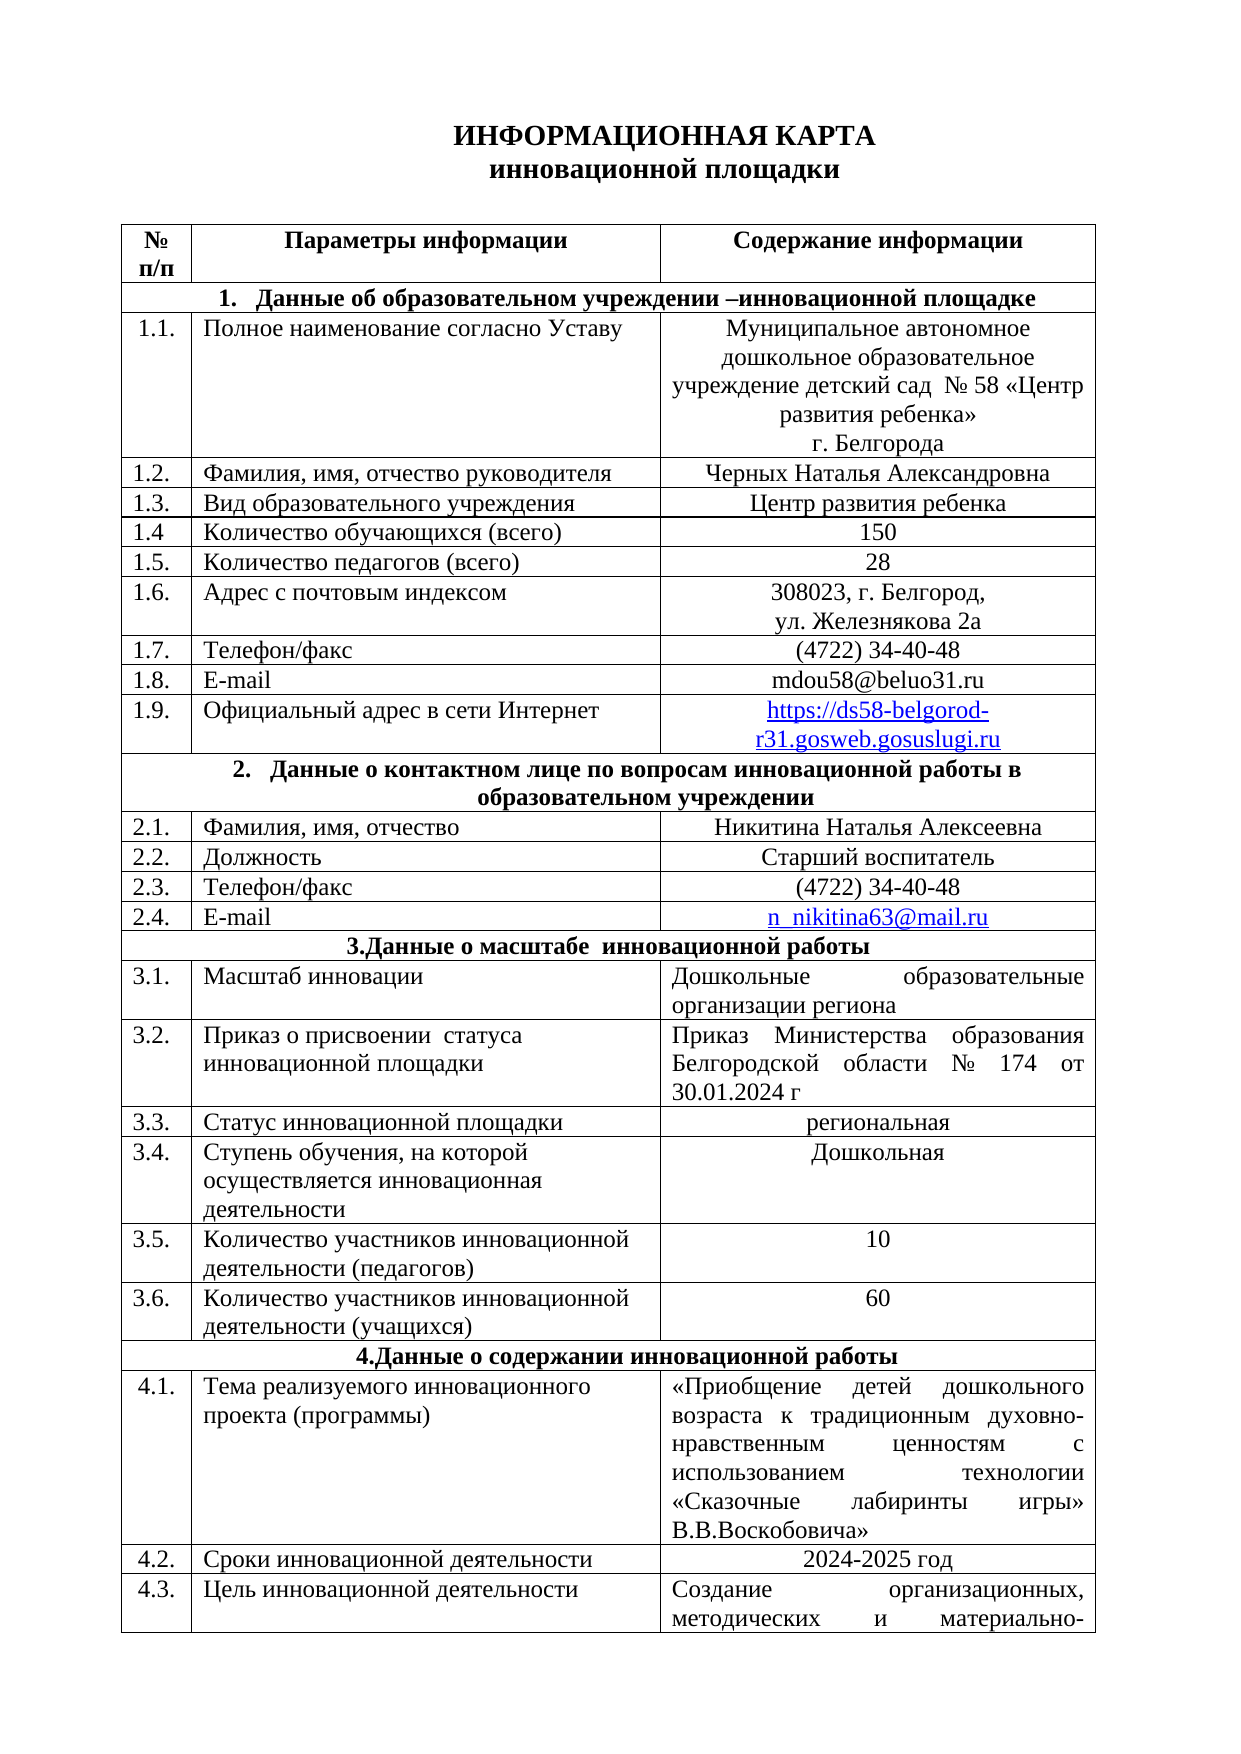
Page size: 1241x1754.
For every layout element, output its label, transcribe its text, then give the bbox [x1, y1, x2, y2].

table_cell Тема реализуемого инновационного проекта (программы) [192, 1371, 660, 1543]
table_cell 4.3. [122, 1574, 191, 1632]
table_cell Приказ о присвоении статуса инновационной площадки [192, 1020, 660, 1106]
table_header Содержание информации [661, 225, 1095, 282]
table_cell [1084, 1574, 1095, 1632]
table_cell 28 [661, 547, 1095, 576]
table_cell 2024-2025 год [661, 1545, 1095, 1573]
table_cell 3.3. [122, 1107, 191, 1136]
table_cell Количество педагогов (всего) [192, 547, 660, 576]
table_cell 1.1. [122, 313, 191, 457]
table_cell 1.7. [122, 636, 191, 664]
table_cell Данные об образовательном учреждении –инновационной площадке [122, 283, 1095, 312]
table_header № п/п [122, 225, 191, 282]
table_cell (4722) 34-40-48 [661, 872, 1095, 901]
table_cell Фамилия, имя, отчество [192, 812, 660, 841]
table_cell n_nikitina63@mail.ru [661, 902, 1095, 930]
table_cell Никитина Наталья Алексеевна [661, 812, 1095, 841]
table_cell 2.2. [122, 842, 191, 871]
table_cell 4.2. [122, 1545, 191, 1573]
table_cell Дошкольные образовательные организации региона [661, 961, 1095, 1019]
table_cell E-mail [192, 902, 660, 930]
table_cell Должность [192, 842, 660, 871]
table_cell Официальный адрес в сети Интернет [192, 695, 660, 753]
table_cell mdou58@beluo31.ru [661, 665, 1095, 694]
table_cell Центр развития ребенка [661, 488, 1095, 516]
table_cell Адрес с почтовым индексом [192, 577, 660, 634]
table_cell Количество обучающихся (всего) [192, 518, 660, 546]
table_cell 3.Данные о масштабе инновационной работы [122, 931, 1095, 960]
table_cell 308023, г. Белгород, ул. Железнякова 2а [661, 577, 1095, 634]
table_cell 1.6. [122, 577, 191, 634]
table_cell 10 [661, 1224, 1095, 1282]
table_cell (4722) 34-40-48 [661, 636, 1095, 664]
text ИНФОРМАЦИОННАЯ КАРТА [177, 118, 1152, 152]
text инновационной площадки [177, 152, 1152, 185]
table_cell https://ds58-belgorod-r31.gosweb.gosuslugi.ru [661, 695, 1095, 753]
table_cell Сроки инновационной деятельности [192, 1545, 660, 1573]
table_cell 2.4. [122, 902, 191, 930]
table_cell Телефон/факс [192, 636, 660, 664]
table_cell 4.1. [122, 1371, 191, 1543]
table_cell Приказ Министерства образования Белгородской области № 174 от 30.01.2024 г [661, 1020, 1095, 1106]
table_cell 3.5. [122, 1224, 191, 1282]
table_cell E-mail [192, 665, 660, 694]
table_cell 3.1. [122, 961, 191, 1019]
table_cell 1.8. [122, 665, 191, 694]
table_cell Черных Наталья Александровна [661, 458, 1095, 487]
table_cell 1.2. [122, 458, 191, 487]
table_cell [192, 1574, 660, 1632]
table_cell «Приобщение детей дошкольного возраста к традиционным духовно-нравственным ценностям с использованием технологии «Сказочные лабиринты игры» В.В.Воскобовича» [661, 1371, 1095, 1543]
table_cell Вид образовательного учреждения [192, 488, 660, 516]
table_cell 3.2. [122, 1020, 191, 1106]
table_cell Старший воспитатель [661, 842, 1095, 871]
table_cell 2.3. [122, 872, 191, 901]
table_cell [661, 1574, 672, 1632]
table_cell 3.6. [122, 1283, 191, 1340]
table_cell Статус инновационной площадки [192, 1107, 660, 1136]
table_cell Количество участников инновационной деятельности (педагогов) [192, 1224, 660, 1282]
table_cell Ступень обучения, на которой осуществляется инновационная деятельности [192, 1137, 660, 1223]
table_cell региональная [661, 1107, 1095, 1136]
table_cell 1.5. [122, 547, 191, 576]
table_cell 60 [661, 1283, 1095, 1340]
table_cell Данные о контактном лице по вопросам инновационной работы в образовательном учреждении [122, 754, 1095, 811]
table_cell 150 [661, 518, 1095, 546]
table_cell Масштаб инновации [192, 961, 660, 1019]
table_cell 1.9. [122, 695, 191, 753]
table_cell Фамилия, имя, отчество руководителя [192, 458, 660, 487]
table_cell Муниципальное автономное дошкольное образовательное учреждение детский сад № 58 «Центр развития ребенка» г. Белгорода [661, 313, 1095, 457]
table_cell Телефон/факс [192, 872, 660, 901]
table_cell Полное наименование согласно Уставу [192, 313, 660, 457]
table_cell 4.Данные о содержании инновационной работы [122, 1341, 1095, 1370]
table_cell 1.3. [122, 488, 191, 516]
table_header Параметры информации [192, 225, 660, 282]
table_cell Количество участников инновационной деятельности (учащихся) [192, 1283, 660, 1340]
table_cell Дошкольная [661, 1137, 1095, 1223]
table_cell 3.4. [122, 1137, 191, 1223]
table_cell 1.4 [122, 518, 191, 546]
table_cell 2.1. [122, 812, 191, 841]
